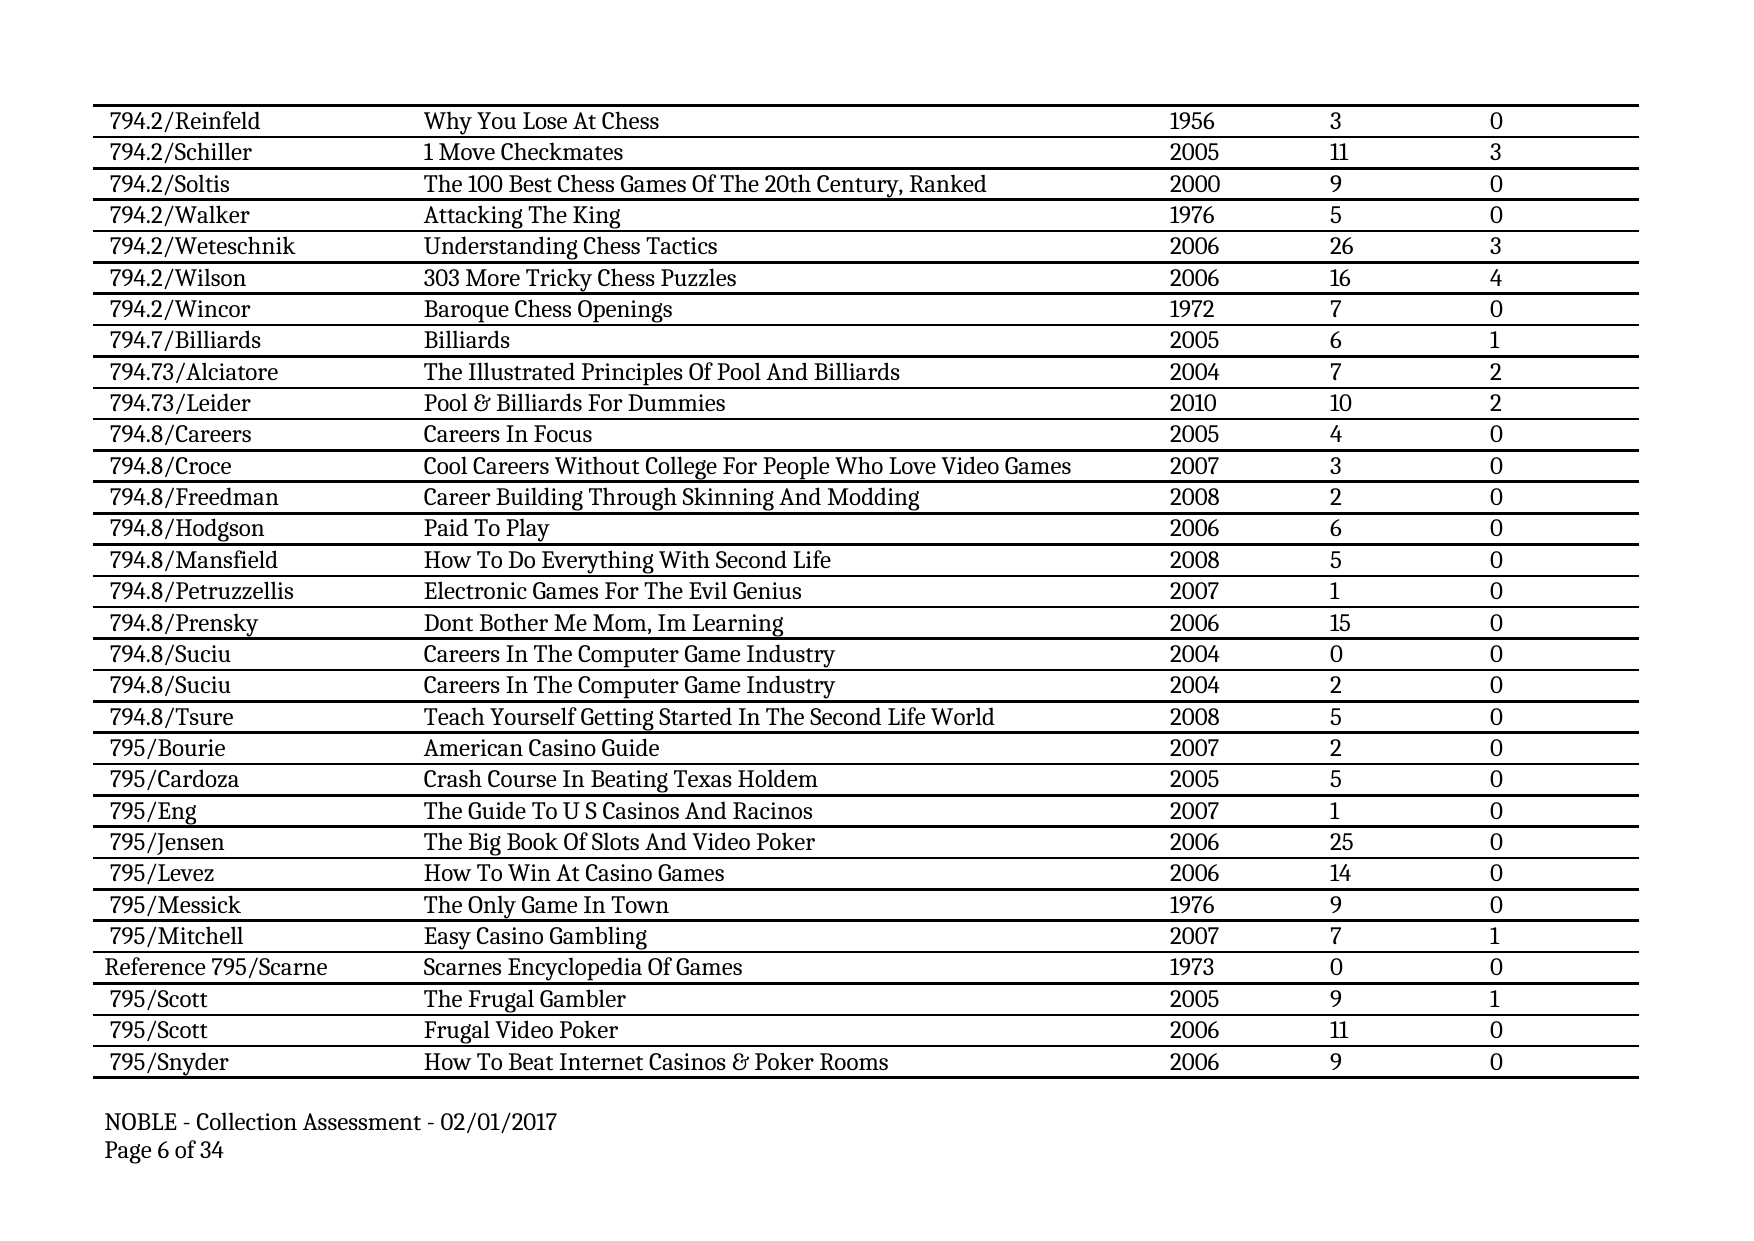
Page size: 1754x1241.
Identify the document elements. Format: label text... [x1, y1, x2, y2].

table_cell 4 [1479, 264, 1638, 292]
table_cell 2007 [1159, 797, 1319, 825]
table_cell 3 [1319, 107, 1478, 136]
table_cell 2006 [1159, 828, 1319, 857]
table_cell 5 [1319, 201, 1478, 229]
table_cell 794.2/Reinfeld [93, 107, 412, 136]
table_cell The Big Book Of Slots And Video Poker [413, 828, 1159, 857]
table_cell 2006 [1159, 608, 1319, 637]
table_cell Scarnes Encyclopedia Of Games [413, 953, 1159, 982]
table_cell 1 [1319, 797, 1478, 825]
table_cell 0 [1479, 546, 1638, 574]
table_cell 794.2/Wincor [93, 295, 412, 324]
table_cell 5 [1319, 703, 1478, 731]
table_cell 0 [1479, 1016, 1638, 1045]
table_cell 2004 [1159, 358, 1319, 386]
table_cell 0 [1479, 828, 1638, 857]
table_cell 0 [1479, 1047, 1638, 1076]
table_cell 2000 [1159, 170, 1319, 198]
table_cell 794.8/Freedman [93, 483, 412, 512]
table_cell 794.8/Petruzzellis [93, 577, 412, 606]
table_cell 2008 [1159, 703, 1319, 731]
table_cell 3 [1479, 232, 1638, 261]
table_cell Frugal Video Poker [413, 1016, 1159, 1045]
table_cell 0 [1479, 671, 1638, 700]
table_cell 0 [1479, 734, 1638, 763]
table_cell 1976 [1159, 201, 1319, 229]
table_cell 0 [1479, 107, 1638, 136]
table_cell 795/Scott [93, 985, 412, 1013]
table_cell 6 [1319, 515, 1478, 543]
table_cell Dont Bother Me Mom, Im Learning [413, 608, 1159, 637]
table_cell Careers In Focus [413, 420, 1159, 449]
table_cell 0 [1479, 703, 1638, 731]
table_cell 2005 [1159, 420, 1319, 449]
table_cell 7 [1319, 358, 1478, 386]
table_cell 0 [1479, 170, 1638, 198]
table_cell 1 [1479, 985, 1638, 1013]
table_cell 0 [1479, 577, 1638, 606]
table_cell 10 [1319, 389, 1478, 418]
table_cell 0 [1479, 640, 1638, 668]
table_cell 795/Cardoza [93, 765, 412, 794]
table_cell 794.8/Suciu [93, 671, 412, 700]
table_cell 0 [1319, 640, 1478, 668]
table_cell Electronic Games For The Evil Genius [413, 577, 1159, 606]
table_cell 5 [1319, 546, 1478, 574]
table_cell 2010 [1159, 389, 1319, 418]
table_cell 2 [1319, 483, 1478, 512]
table_cell 0 [1479, 765, 1638, 794]
table_cell 794.2/Weteschnik [93, 232, 412, 261]
table_cell 9 [1319, 1047, 1478, 1076]
table_cell 2007 [1159, 577, 1319, 606]
table_cell 15 [1319, 608, 1478, 637]
table_cell 0 [1479, 452, 1638, 480]
table_cell 1 [1479, 326, 1638, 355]
table_cell 1956 [1159, 107, 1319, 136]
table_cell 2005 [1159, 326, 1319, 355]
table_cell 2006 [1159, 1047, 1319, 1076]
table_cell 795/Scott [93, 1016, 412, 1045]
table_cell 795/Mitchell [93, 922, 412, 951]
table_cell 794.8/Careers [93, 420, 412, 449]
table_cell 9 [1319, 891, 1478, 919]
table_cell Careers In The Computer Game Industry [413, 671, 1159, 700]
table_cell Reference 795/Scarne [93, 953, 412, 982]
table_cell 795/Bourie [93, 734, 412, 763]
table_cell 795/Levez [93, 859, 412, 888]
table_cell 2 [1479, 358, 1638, 386]
table_cell 0 [1479, 483, 1638, 512]
table_cell 795/Jensen [93, 828, 412, 857]
table_cell 2006 [1159, 264, 1319, 292]
table_cell 2007 [1159, 734, 1319, 763]
table_cell 2006 [1159, 1016, 1319, 1045]
table_cell 11 [1319, 138, 1478, 167]
table_cell The 100 Best Chess Games Of The 20th Century, Ranked [413, 170, 1159, 198]
table_cell Understanding Chess Tactics [413, 232, 1159, 261]
table_cell 11 [1319, 1016, 1478, 1045]
table_cell 0 [1319, 953, 1478, 982]
table_cell 1 [1479, 922, 1638, 951]
table_cell 303 More Tricky Chess Puzzles [413, 264, 1159, 292]
table_cell 1 [1319, 577, 1478, 606]
table_cell Paid To Play [413, 515, 1159, 543]
table_cell 2005 [1159, 138, 1319, 167]
table_cell 795/Snyder [93, 1047, 412, 1076]
table_cell 794.2/Soltis [93, 170, 412, 198]
table_cell 26 [1319, 232, 1478, 261]
table_cell 3 [1479, 138, 1638, 167]
table_cell 794.8/Tsure [93, 703, 412, 731]
table_cell 0 [1479, 295, 1638, 324]
table_cell 3 [1319, 452, 1478, 480]
table_cell 2006 [1159, 859, 1319, 888]
table_cell 794.2/Schiller [93, 138, 412, 167]
table_cell 794.2/Walker [93, 201, 412, 229]
table_cell Easy Casino Gambling [413, 922, 1159, 951]
table_cell 7 [1319, 922, 1478, 951]
table_cell 1972 [1159, 295, 1319, 324]
table_cell 0 [1479, 797, 1638, 825]
table_cell The Only Game In Town [413, 891, 1159, 919]
table_cell 1 Move Checkmates [413, 138, 1159, 167]
table_cell American Casino Guide [413, 734, 1159, 763]
table_cell The Frugal Gambler [413, 985, 1159, 1013]
table_cell 0 [1479, 201, 1638, 229]
table_cell 795/Eng [93, 797, 412, 825]
table_cell 1973 [1159, 953, 1319, 982]
table_cell 0 [1479, 859, 1638, 888]
table_cell 2006 [1159, 515, 1319, 543]
table_cell How To Win At Casino Games [413, 859, 1159, 888]
table_cell The Illustrated Principles Of Pool And Billiards [413, 358, 1159, 386]
table_cell 5 [1319, 765, 1478, 794]
table_cell 794.73/Leider [93, 389, 412, 418]
table_cell Why You Lose At Chess [413, 107, 1159, 136]
table_cell 795/Messick [93, 891, 412, 919]
table_cell Careers In The Computer Game Industry [413, 640, 1159, 668]
table_cell Career Building Through Skinning And Modding [413, 483, 1159, 512]
table_cell 794.2/Wilson [93, 264, 412, 292]
table_cell 0 [1479, 953, 1638, 982]
table_cell 794.8/Croce [93, 452, 412, 480]
table_cell 794.8/Mansfield [93, 546, 412, 574]
table_cell 16 [1319, 264, 1478, 292]
table_cell 0 [1479, 891, 1638, 919]
table_cell 0 [1479, 608, 1638, 637]
table_cell 25 [1319, 828, 1478, 857]
table_cell 2007 [1159, 922, 1319, 951]
table_cell 794.8/Suciu [93, 640, 412, 668]
table_cell 0 [1479, 420, 1638, 449]
table_cell 9 [1319, 170, 1478, 198]
table_cell Crash Course In Beating Texas Holdem [413, 765, 1159, 794]
table_cell 2 [1319, 671, 1478, 700]
table_cell 794.8/Prensky [93, 608, 412, 637]
table_cell 794.8/Hodgson [93, 515, 412, 543]
table_cell 7 [1319, 295, 1478, 324]
table_cell 2 [1479, 389, 1638, 418]
table_cell 2005 [1159, 765, 1319, 794]
table_cell 2008 [1159, 483, 1319, 512]
table_cell 2005 [1159, 985, 1319, 1013]
table_cell 9 [1319, 985, 1478, 1013]
table_cell 2004 [1159, 671, 1319, 700]
table_cell 0 [1479, 515, 1638, 543]
table_cell Pool & Billiards For Dummies [413, 389, 1159, 418]
table_cell 2007 [1159, 452, 1319, 480]
table_cell 2006 [1159, 232, 1319, 261]
table_cell 4 [1319, 420, 1478, 449]
table_cell 794.73/Alciatore [93, 358, 412, 386]
table_cell How To Beat Internet Casinos & Poker Rooms [413, 1047, 1159, 1076]
table_cell Teach Yourself Getting Started In The Second Life World [413, 703, 1159, 731]
table_cell Attacking The King [413, 201, 1159, 229]
table_cell The Guide To U S Casinos And Racinos [413, 797, 1159, 825]
table_cell 2 [1319, 734, 1478, 763]
table_cell 794.7/Billiards [93, 326, 412, 355]
table_cell 1976 [1159, 891, 1319, 919]
table_cell 6 [1319, 326, 1478, 355]
table_cell Cool Careers Without College For People Who Love Video Games [413, 452, 1159, 480]
table_cell 2004 [1159, 640, 1319, 668]
table_cell Billiards [413, 326, 1159, 355]
table_cell How To Do Everything With Second Life [413, 546, 1159, 574]
table_cell 14 [1319, 859, 1478, 888]
table_cell Baroque Chess Openings [413, 295, 1159, 324]
table_cell 2008 [1159, 546, 1319, 574]
